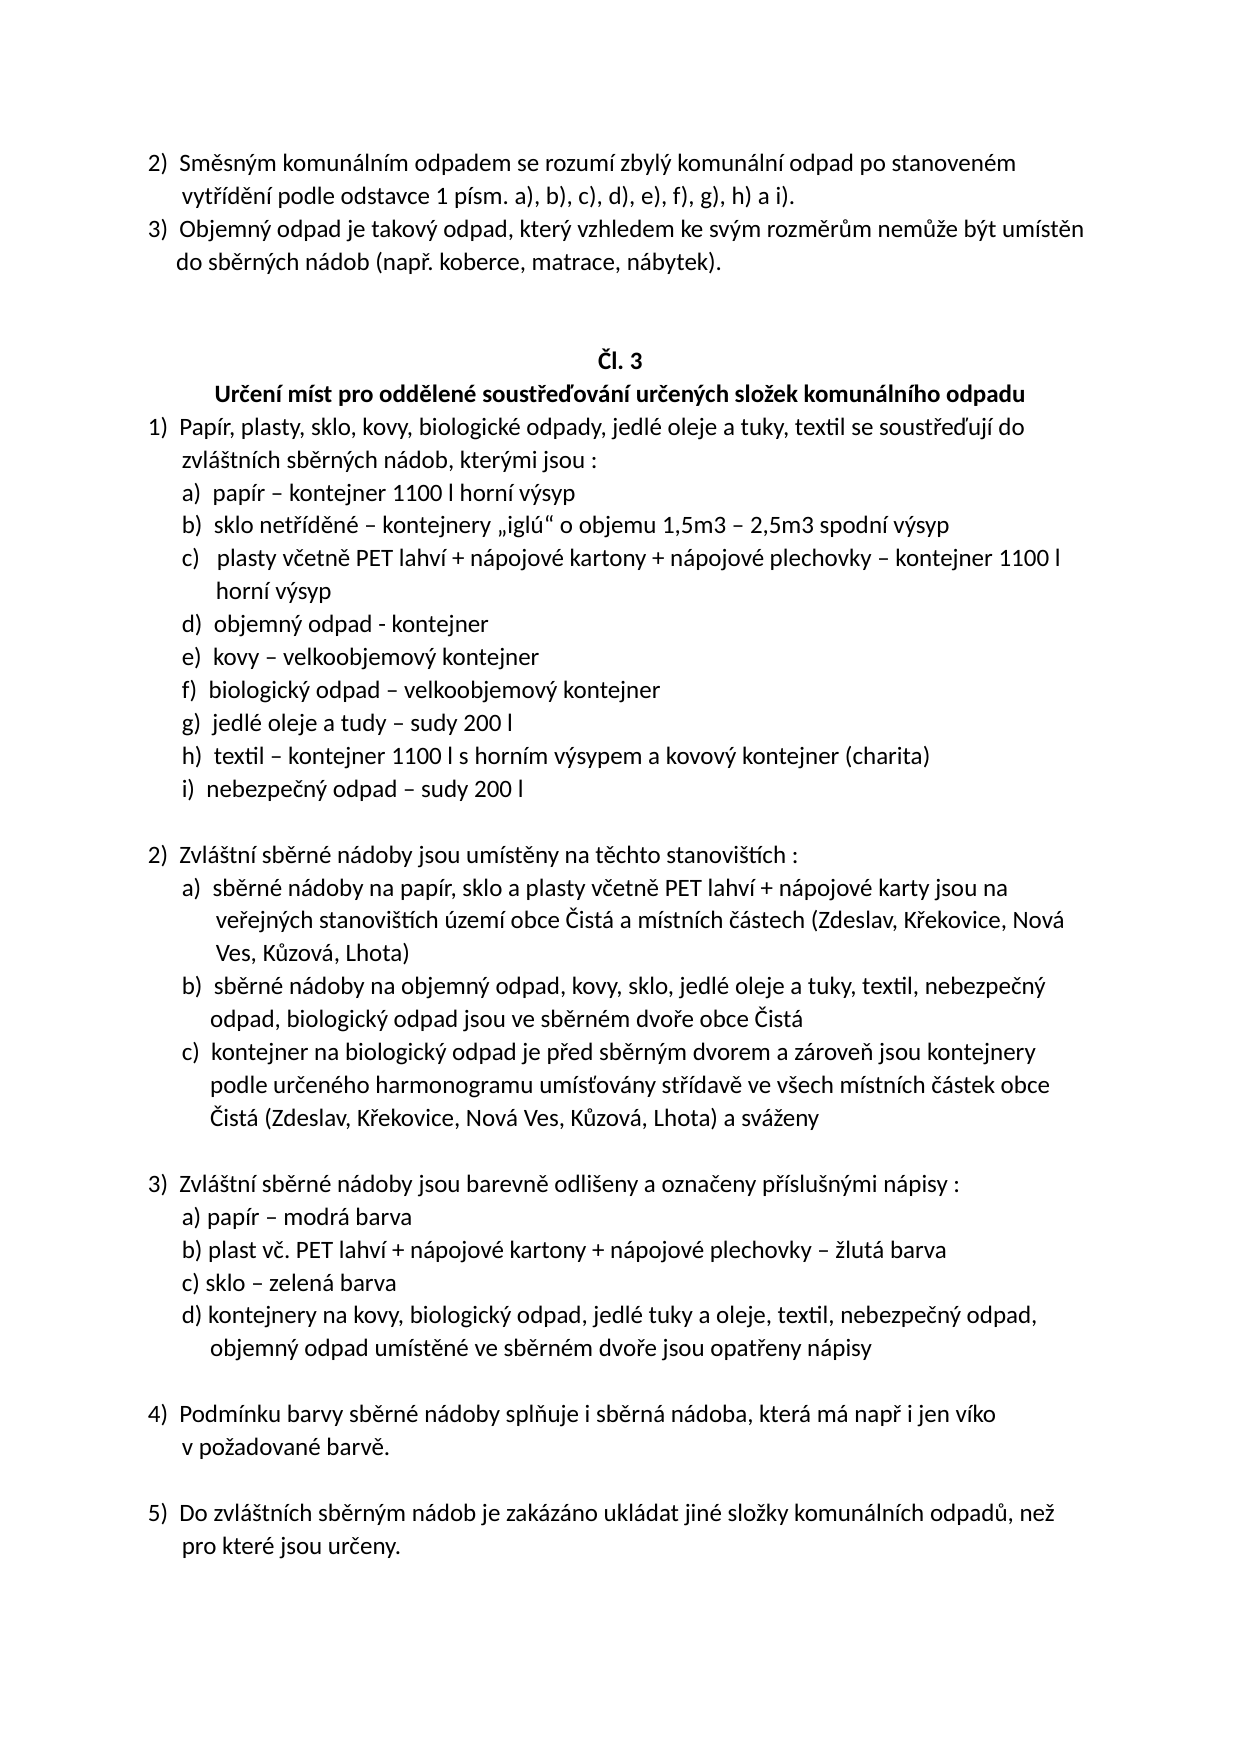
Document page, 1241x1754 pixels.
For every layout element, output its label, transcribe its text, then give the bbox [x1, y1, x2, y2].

text g) jedlé oleje a tudy – sudy 200 l [148, 707, 1093, 738]
text do sběrných nádob (např. koberce, matrace, nábytek). [148, 246, 1093, 277]
text i) nebezpečný odpad – sudy 200 l [148, 773, 1093, 803]
text e) kovy – velkoobjemový kontejner [148, 641, 1093, 672]
text a) papír – kontejner 1100 l horní výsyp [148, 477, 1093, 507]
text veřejných stanovištích území obce Čistá a místních částech (Zdeslav, Křekovice, Nová [148, 905, 1093, 935]
text Čistá (Zdeslav, Křekovice, Nová Ves, Kůzová, Lhota) a sváženy [148, 1102, 1093, 1133]
text b) sklo netříděné – kontejnery „iglú“ o objemu 1,5m3 – 2,5m3 spodní výsyp [148, 510, 1093, 540]
text 3) Zvláštní sběrné nádoby jsou barevně odlišeny a označeny příslušnými nápisy : [148, 1168, 1093, 1198]
text v požadované barvě. [148, 1431, 1093, 1462]
text Čl. 3 [148, 345, 1093, 376]
text pro které jsou určeny. [148, 1530, 1093, 1561]
text 2) Směsným komunálním odpadem se rozumí zbylý komunální odpad po stanoveném [148, 148, 1093, 178]
text b) sběrné nádoby na objemný odpad, kovy, sklo, jedlé oleje a tuky, textil, nebezpečný [148, 971, 1093, 1001]
text objemný odpad umístěné ve sběrném dvoře jsou opatřeny nápisy [148, 1333, 1093, 1363]
text 2) Zvláštní sběrné nádoby jsou umístěny na těchto stanovištích : [148, 839, 1093, 869]
text horní výsyp [148, 576, 1093, 606]
text 3) Objemný odpad je takový odpad, který vzhledem ke svým rozměrům nemůže být umístěn [148, 213, 1093, 244]
text 5) Do zvláštních sběrným nádob je zakázáno ukládat jiné složky komunálních odpadů, než [148, 1497, 1093, 1528]
text a) sběrné nádoby na papír, sklo a plasty včetně PET lahví + nápojové karty jsou na [148, 872, 1093, 902]
text Určení míst pro oddělené soustřeďování určených složek komunálního odpadu [148, 378, 1093, 408]
text 1) Papír, plasty, sklo, kovy, biologické odpady, jedlé oleje a tuky, textil se soustřeďují do [148, 411, 1093, 441]
text Ves, Kůzová, Lhota) [148, 938, 1093, 968]
text 4) Podmínku barvy sběrné nádoby splňuje i sběrná nádoba, která má např i jen víko [148, 1398, 1093, 1429]
text vytřídění podle odstavce 1 písm. a), b), c), d), e), f), g), h) a i). [148, 181, 1093, 211]
text c) plasty včetně PET lahví + nápojové kartony + nápojové plechovky – kontejner 1100 l [148, 543, 1093, 573]
text podle určeného harmonogramu umísťovány střídavě ve všech místních částek obce [148, 1069, 1093, 1100]
text c) sklo – zelená barva [148, 1267, 1093, 1297]
text d) kontejnery na kovy, biologický odpad, jedlé tuky a oleje, textil, nebezpečný odpad, [148, 1300, 1093, 1330]
text a) papír – modrá barva [148, 1201, 1093, 1231]
text zvláštních sběrných nádob, kterými jsou : [148, 444, 1093, 474]
text d) objemný odpad - kontejner [148, 608, 1093, 639]
text c) kontejner na biologický odpad je před sběrným dvorem a zároveň jsou kontejnery [148, 1036, 1093, 1067]
text f) biologický odpad – velkoobjemový kontejner [148, 674, 1093, 705]
text b) plast vč. PET lahví + nápojové kartony + nápojové plechovky – žlutá barva [148, 1234, 1093, 1264]
text odpad, biologický odpad jsou ve sběrném dvoře obce Čistá [148, 1003, 1093, 1034]
text h) textil – kontejner 1100 l s horním výsypem a kovový kontejner (charita) [148, 740, 1093, 771]
